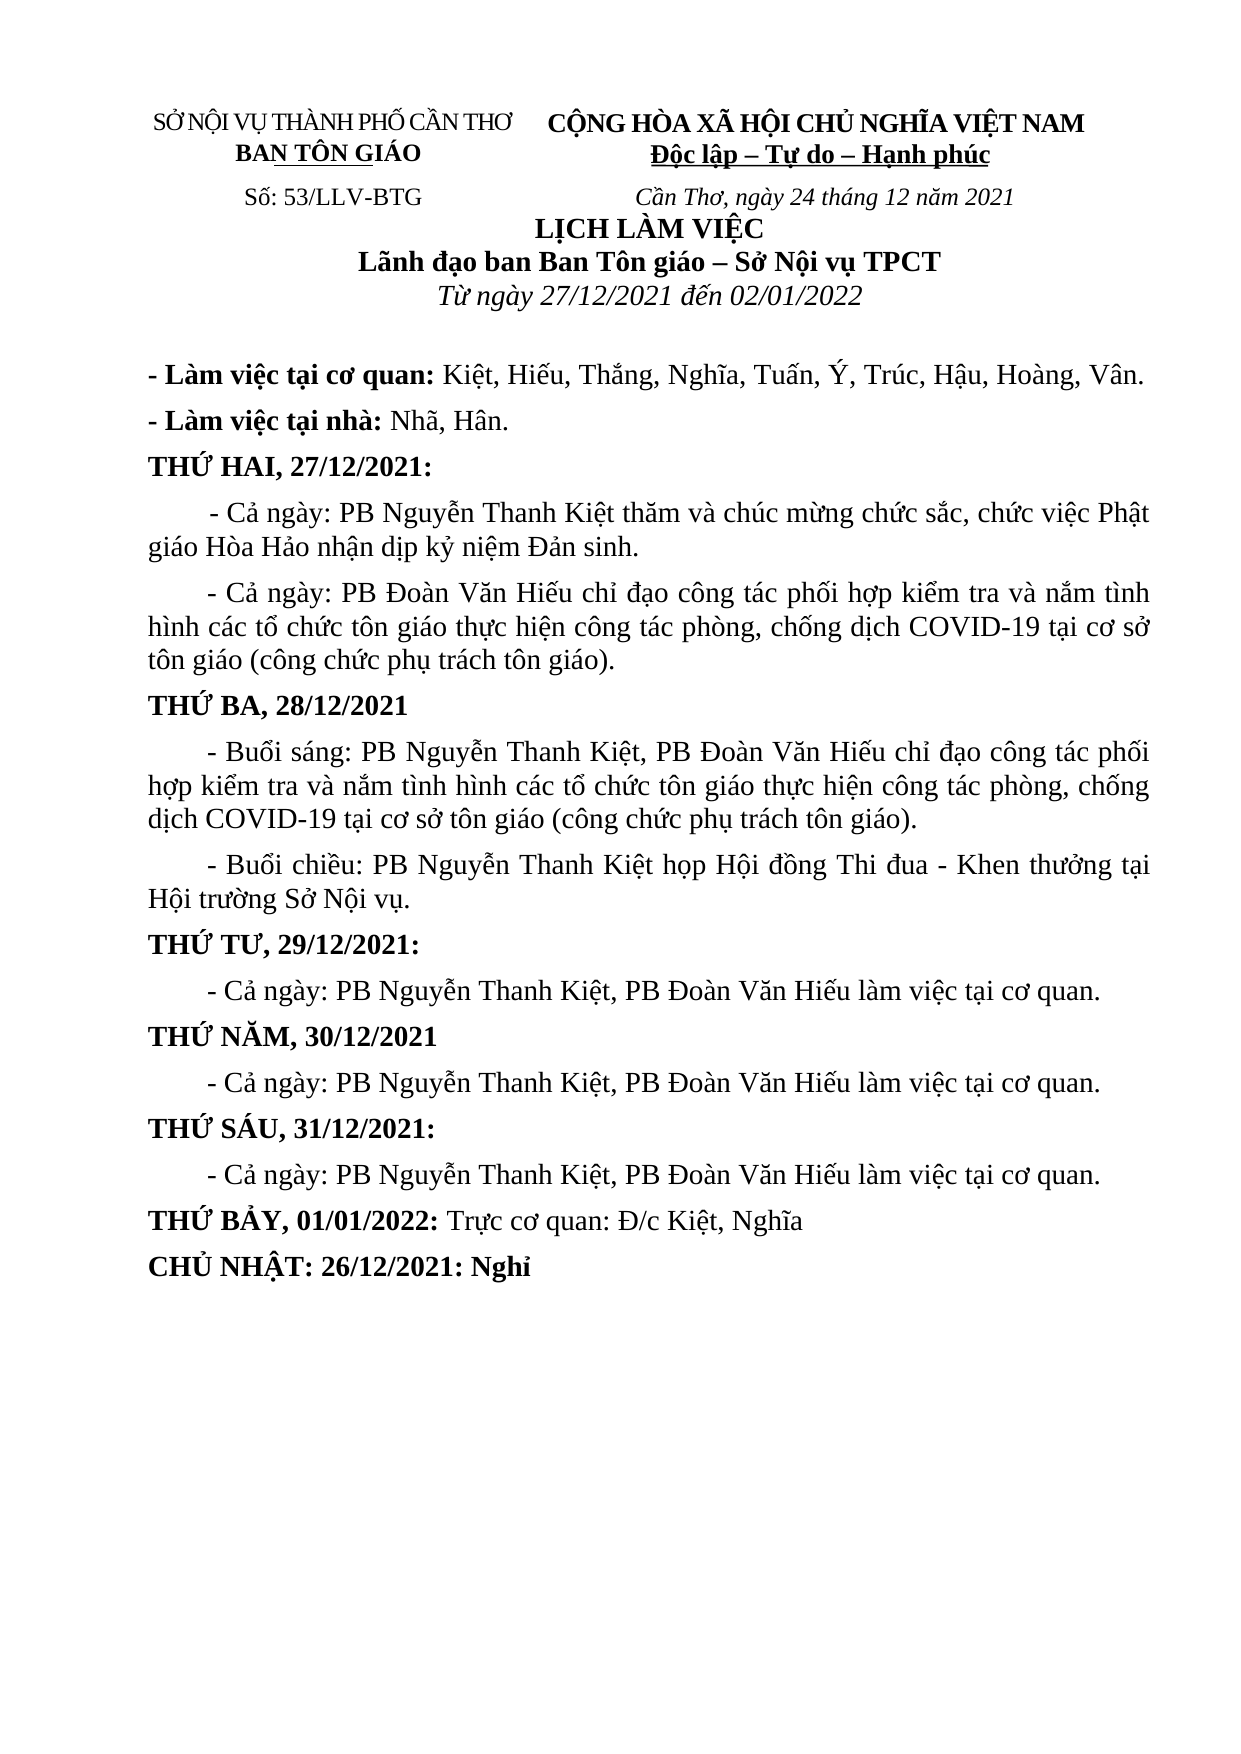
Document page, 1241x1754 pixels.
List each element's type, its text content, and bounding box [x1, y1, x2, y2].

table_cell BAN TÔN GIÁO [136, 139, 530, 169]
text - Làm việc tại cơ quan: Kiệt, Hiếu, Thắng, Nghĩa, Tuấn, Ý, Trúc, Hậu, Hoàng, Vân. [148, 357, 1152, 391]
text - Cả ngày: PB Nguyễn Thanh Kiệt thăm và chúc mừng chức sắc, chức việc Phật giáo Hòa Hảo nhận dịp kỷ niệm Đản sinh. [148, 496, 1152, 563]
text - Cả ngày: PB Nguyễn Thanh Kiệt, PB Đoàn Văn Hiếu làm việc tại cơ quan. [148, 973, 1152, 1007]
text THỨ BA, 28/12/2021 [148, 688, 1152, 722]
text THỨ HAI, 27/12/2021: [148, 449, 1152, 483]
table_cell Độc lập – Tự do – Hạnh phúc [530, 139, 1097, 169]
text - Buổi sáng: PB Nguyễn Thanh Kiệt, PB Đoàn Văn Hiếu chỉ đạo công tác phối hợp kiểm tra và nắm tình hình các tổ chức tôn giáo thực hiện công tác phòng, chống dịch COVID-19 tại cơ sở tôn giáo (công chức phụ trách tôn giáo). [148, 734, 1152, 835]
text Từ ngày 27/12/2021 đến 02/01/2022 [148, 278, 1152, 311]
text Lãnh đạo ban Ban Tôn giáo – Sở Nội vụ TPCT [148, 244, 1152, 278]
text - Buổi chiều: PB Nguyễn Thanh Kiệt họp Hội đồng Thi đua - Khen thưởng tại Hội trường Sở Nội vụ. [148, 847, 1152, 914]
text - Cả ngày: PB Nguyễn Thanh Kiệt, PB Đoàn Văn Hiếu làm việc tại cơ quan. [148, 1065, 1152, 1099]
table_header SỞ NỘI VỤ THÀNH PHỐ CẦN THƠ [136, 107, 530, 138]
text CHỦ NHẬT: 26/12/2021: Nghỉ [148, 1249, 1152, 1283]
table_header CỘNG HÒA XÃ HỘI CHỦ NGHĨA VIỆT NAM [530, 107, 1097, 138]
text THỨ BẢY, 01/01/2022: Trực cơ quan: Đ/c Kiệt, Nghĩa [148, 1203, 1152, 1237]
text THỨ NĂM, 30/12/2021 [148, 1019, 1152, 1053]
text THỨ SÁU, 31/12/2021: [148, 1111, 1152, 1145]
text - Cả ngày: PB Nguyễn Thanh Kiệt, PB Đoàn Văn Hiếu làm việc tại cơ quan. [148, 1157, 1152, 1191]
text - Cả ngày: PB Đoàn Văn Hiếu chỉ đạo công tác phối hợp kiểm tra và nắm tình hình các tổ chức tôn giáo thực hiện công tác phòng, chống dịch COVID-19 tại cơ sở tôn giáo (công chức phụ trách tôn giáo). [148, 575, 1152, 676]
text LỊCH LÀM VIỆC [148, 199, 1152, 244]
text - Làm việc tại nhà: Nhã, Hân. [148, 403, 1152, 437]
table_cell Số: 53/LLV-BTG [136, 170, 530, 211]
table_cell Cần Thơ, ngày 24 tháng 12 năm 2021 [530, 170, 1097, 211]
text THỨ TƯ, 29/12/2021: [148, 927, 1152, 961]
